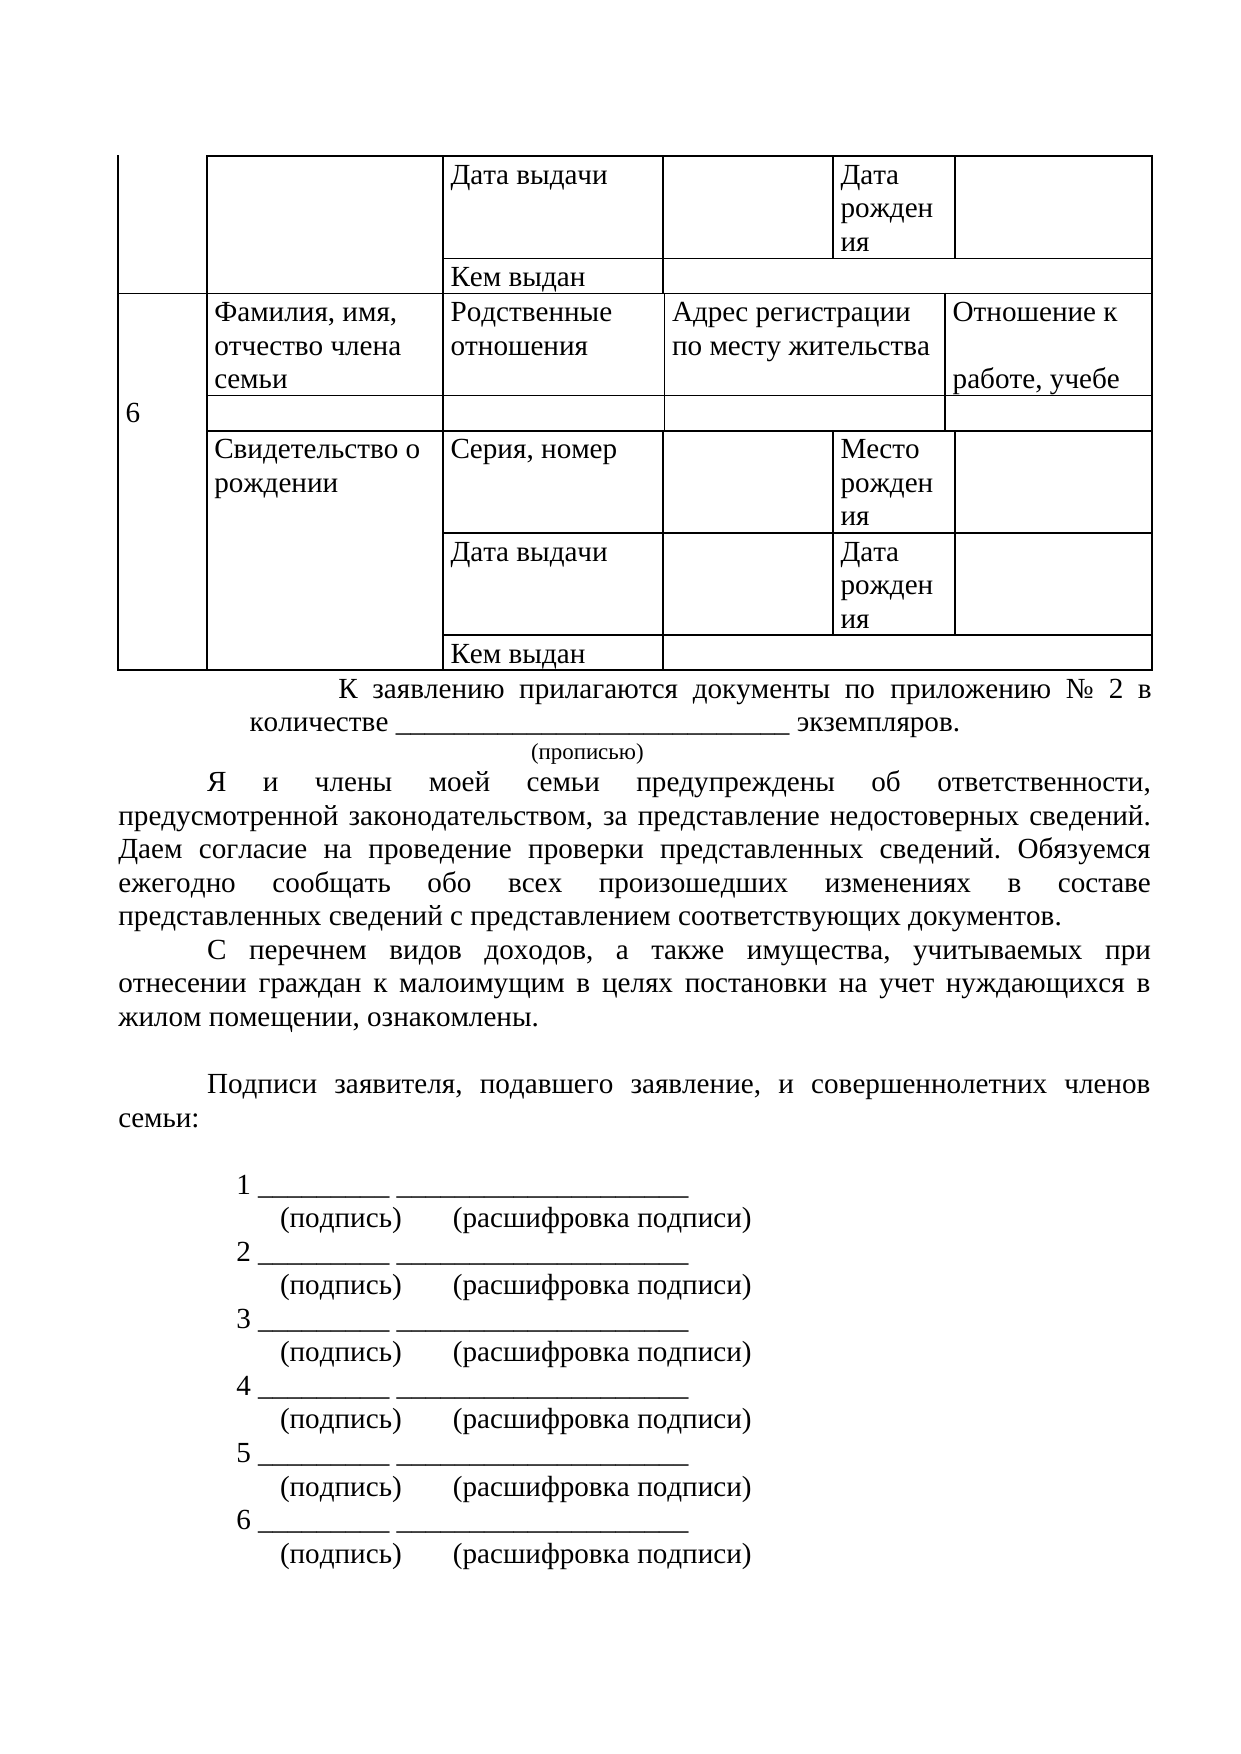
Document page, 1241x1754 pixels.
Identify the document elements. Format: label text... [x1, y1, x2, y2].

table_cell Родственные отношения [444, 294, 664, 395]
table_cell Отношение к работе, учебе [946, 294, 1151, 395]
text С перечнем видов доходов, а также имущества, учитываемых при отнесении граждан к малоимущим в целях постановки на учет нуждающихся в жилом помещении, ознакомлены. [118, 932, 1152, 1033]
table_cell [664, 636, 1151, 669]
table_cell Дата выдачи [444, 534, 662, 634]
text (подпись) (расшифровка подписи) [118, 1536, 1152, 1569]
table_cell Свидетельство о рождении [208, 432, 442, 669]
table_cell [956, 432, 1151, 532]
table_cell [956, 157, 1151, 257]
text 4 _________ ____________________ [118, 1368, 1152, 1402]
table_cell [664, 259, 1151, 293]
text (прописью) [231, 738, 1152, 764]
text (подпись) (расшифровка подписи) [118, 1334, 1152, 1368]
table_cell [664, 157, 832, 257]
text К заявлению прилагаются документы по приложению № 2 в количестве ___________________________ экземпляров. [249, 671, 1152, 738]
text 1 _________ ____________________ [118, 1167, 1152, 1200]
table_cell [208, 157, 442, 293]
text Подписи заявителя, подавшего заявление, и совершеннолетних членов семьи: [118, 1066, 1152, 1133]
text Я и члены моей семьи предупреждены об ответственности, предусмотренной законодательством, за представление недостоверных сведений. Даем согласие на проведение проверки представленных сведений. Обязуемся ежегодно сообщать обо всех произошедших изменениях в составе представленных сведений с представлением соответствующих документов. [118, 764, 1152, 932]
text 3 _________ ____________________ [118, 1301, 1152, 1334]
table_cell Дата рождения [834, 534, 954, 634]
text 6 _________ ____________________ [118, 1502, 1152, 1536]
table_cell Серия, номер [444, 432, 662, 532]
text (подпись) (расшифровка подписи) [118, 1267, 1152, 1301]
table_cell Фамилия, имя, отчество члена семьи [208, 294, 442, 395]
table_cell Место рождения [834, 432, 954, 532]
text (подпись) (расшифровка подписи) [118, 1200, 1152, 1234]
table_cell [664, 432, 832, 532]
table_cell [956, 534, 1151, 634]
table_cell [444, 396, 664, 430]
text 5 _________ ____________________ [118, 1435, 1152, 1469]
table_cell Кем выдан [444, 636, 662, 669]
table_cell [664, 534, 832, 634]
table_cell Адрес регистрации по месту жительства [665, 294, 944, 395]
text 2 _________ ____________________ [118, 1234, 1152, 1267]
table_cell 6 [119, 294, 206, 669]
table_cell [208, 396, 442, 430]
table_cell Дата рождения [834, 157, 954, 257]
table_cell Кем выдан [444, 259, 662, 293]
table_cell Дата выдачи [444, 157, 662, 257]
table_cell [665, 396, 944, 430]
text (подпись) (расшифровка подписи) [118, 1402, 1152, 1435]
text (подпись) (расшифровка подписи) [118, 1469, 1152, 1502]
table_cell [946, 396, 1151, 430]
